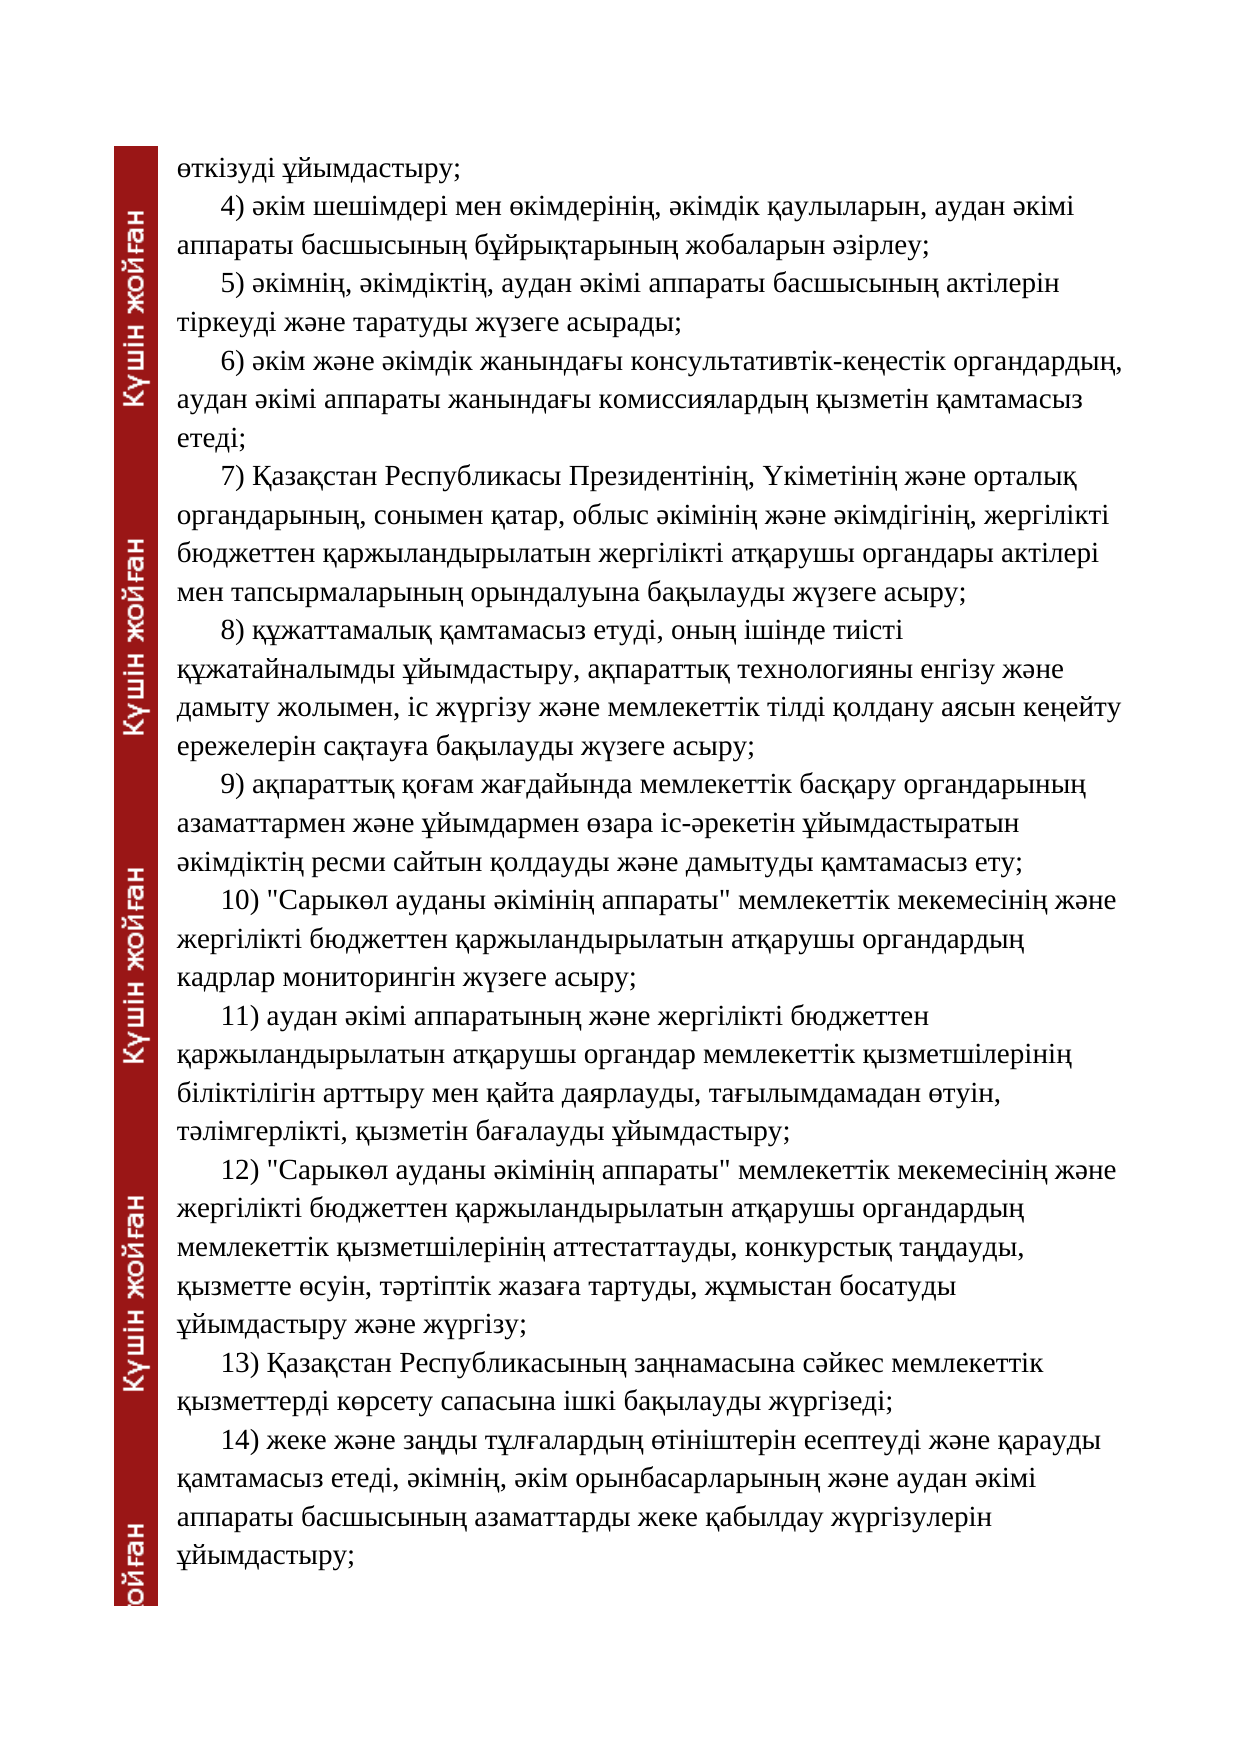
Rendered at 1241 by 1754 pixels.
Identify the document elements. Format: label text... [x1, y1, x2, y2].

picture [114, 146, 158, 150]
picture [114, 1571, 158, 1606]
